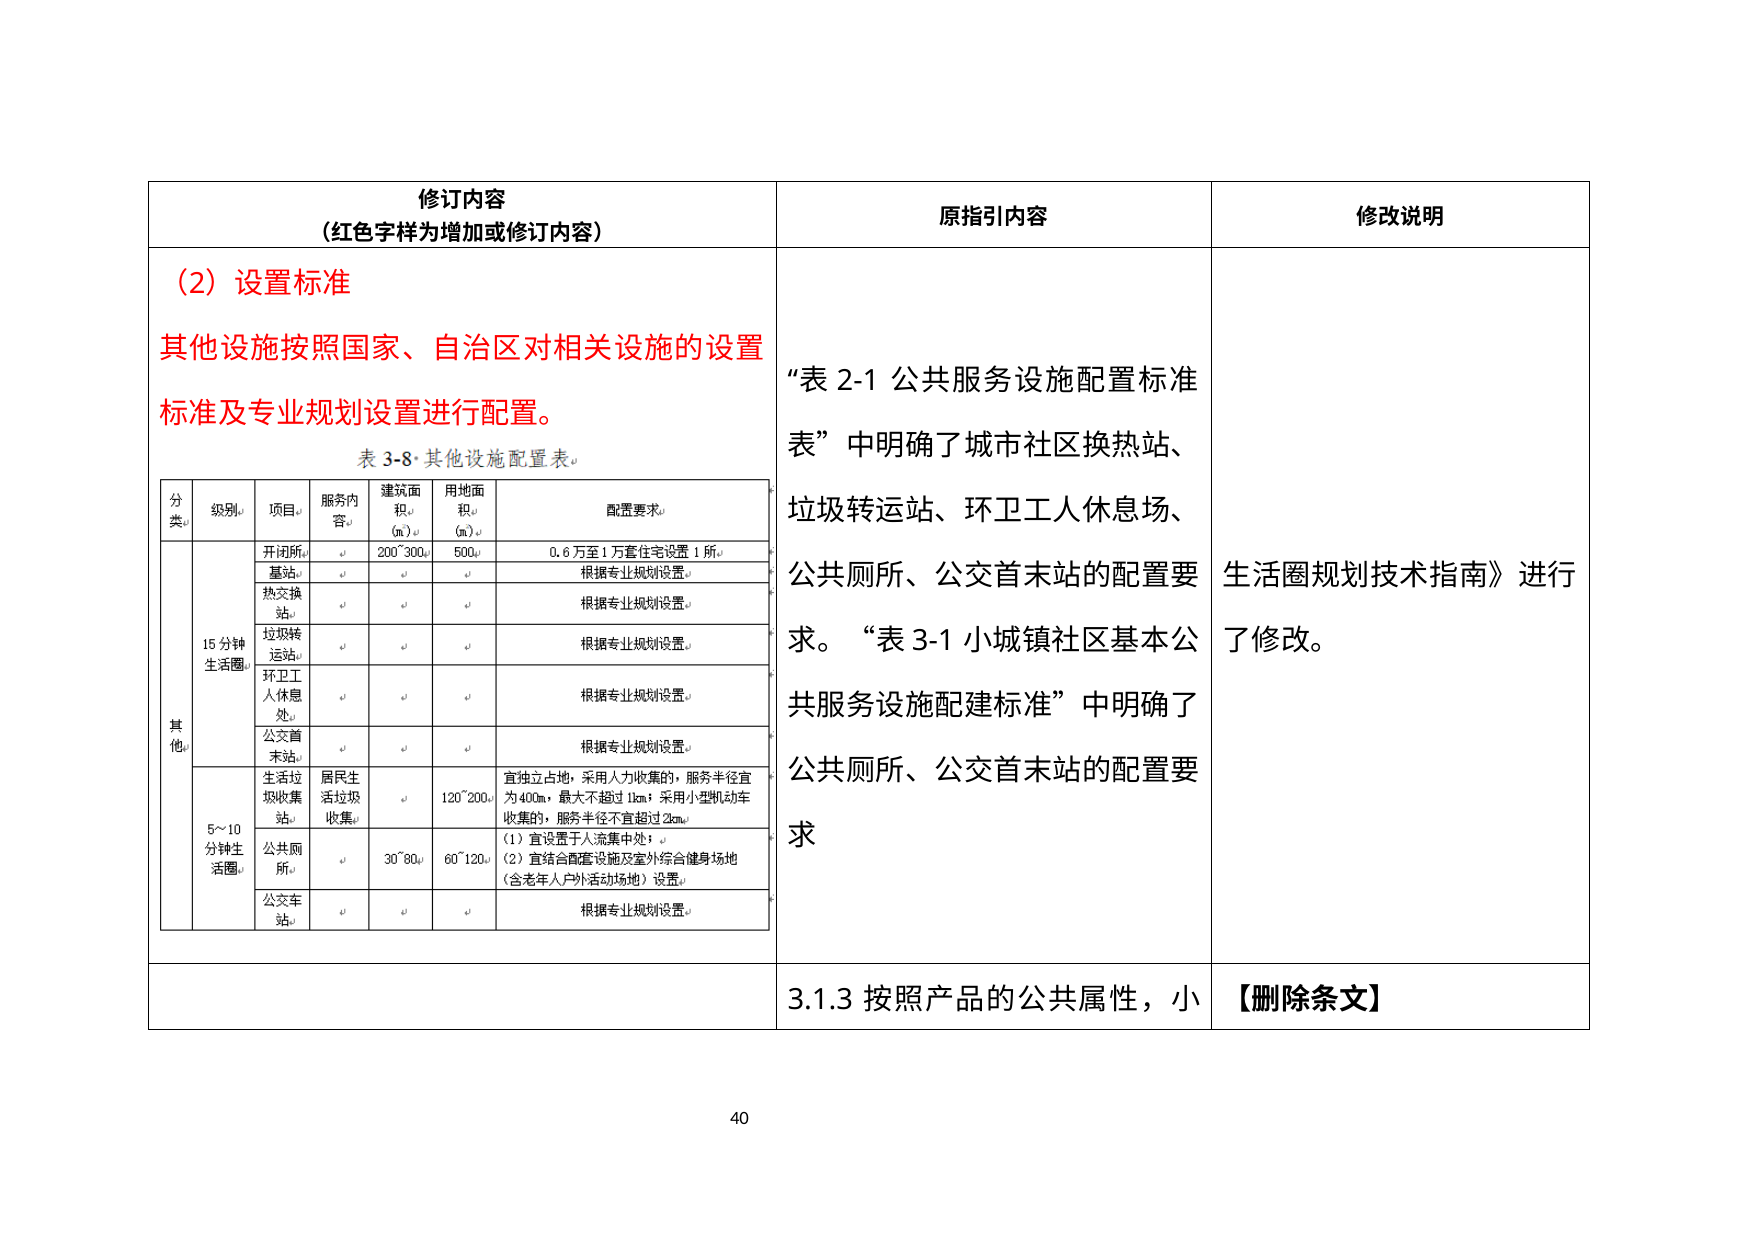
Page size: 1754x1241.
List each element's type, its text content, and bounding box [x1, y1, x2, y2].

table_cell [1212, 248, 1589, 963]
table_header 修订内容 （红色字样为增加或修订内容） [149, 182, 776, 247]
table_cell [1212, 964, 1589, 1029]
table_header 原指引内容 [777, 182, 1211, 247]
picture [159, 443, 774, 934]
table_cell [149, 964, 776, 1029]
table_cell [777, 964, 1211, 1029]
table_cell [777, 248, 1211, 963]
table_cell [149, 248, 776, 963]
table_header 修改说明 [1212, 182, 1589, 247]
